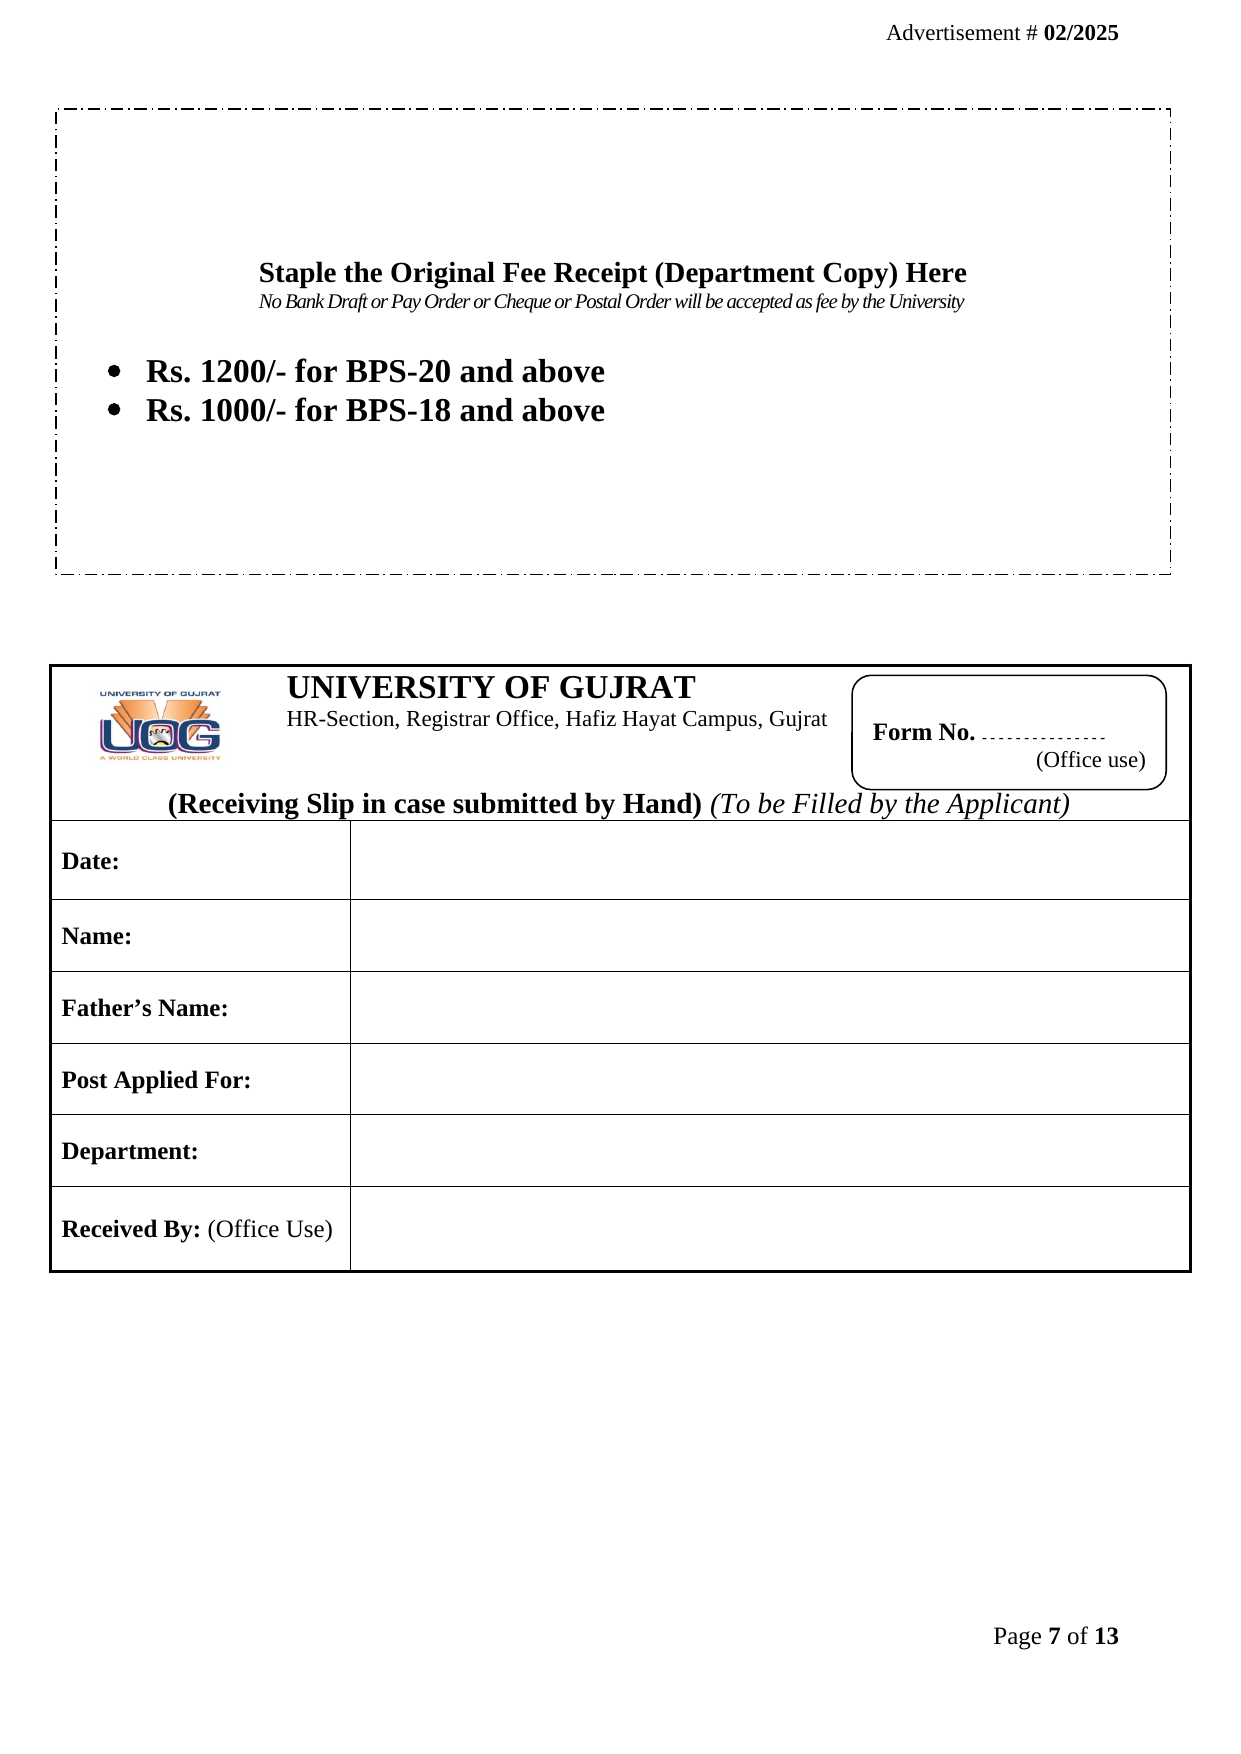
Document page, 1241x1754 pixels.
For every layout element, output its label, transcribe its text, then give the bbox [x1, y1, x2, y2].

table_cell Department: [52, 1115, 350, 1186]
table_cell [351, 821, 1189, 899]
table_cell [351, 972, 1189, 1043]
table_cell [351, 1044, 1189, 1114]
table_cell [351, 1115, 1189, 1186]
table_cell Post Applied For: [52, 1044, 350, 1114]
table_header UNIVERSITY OF GUJRAT HR-Section, Registrar Office, Hafiz Hayat Campus, Gujrat (Receiving Slip in case submitted by Hand) (To be Filled by the Applicant) [52, 667, 1189, 820]
table_cell [351, 900, 1189, 971]
table_cell Name: [52, 900, 350, 971]
table_cell [351, 1187, 1189, 1270]
picture [83, 672, 237, 778]
table_cell Received By: (Office Use) [52, 1187, 350, 1270]
table_cell Father’s Name: [52, 972, 350, 1043]
table_cell Date: [52, 821, 350, 899]
